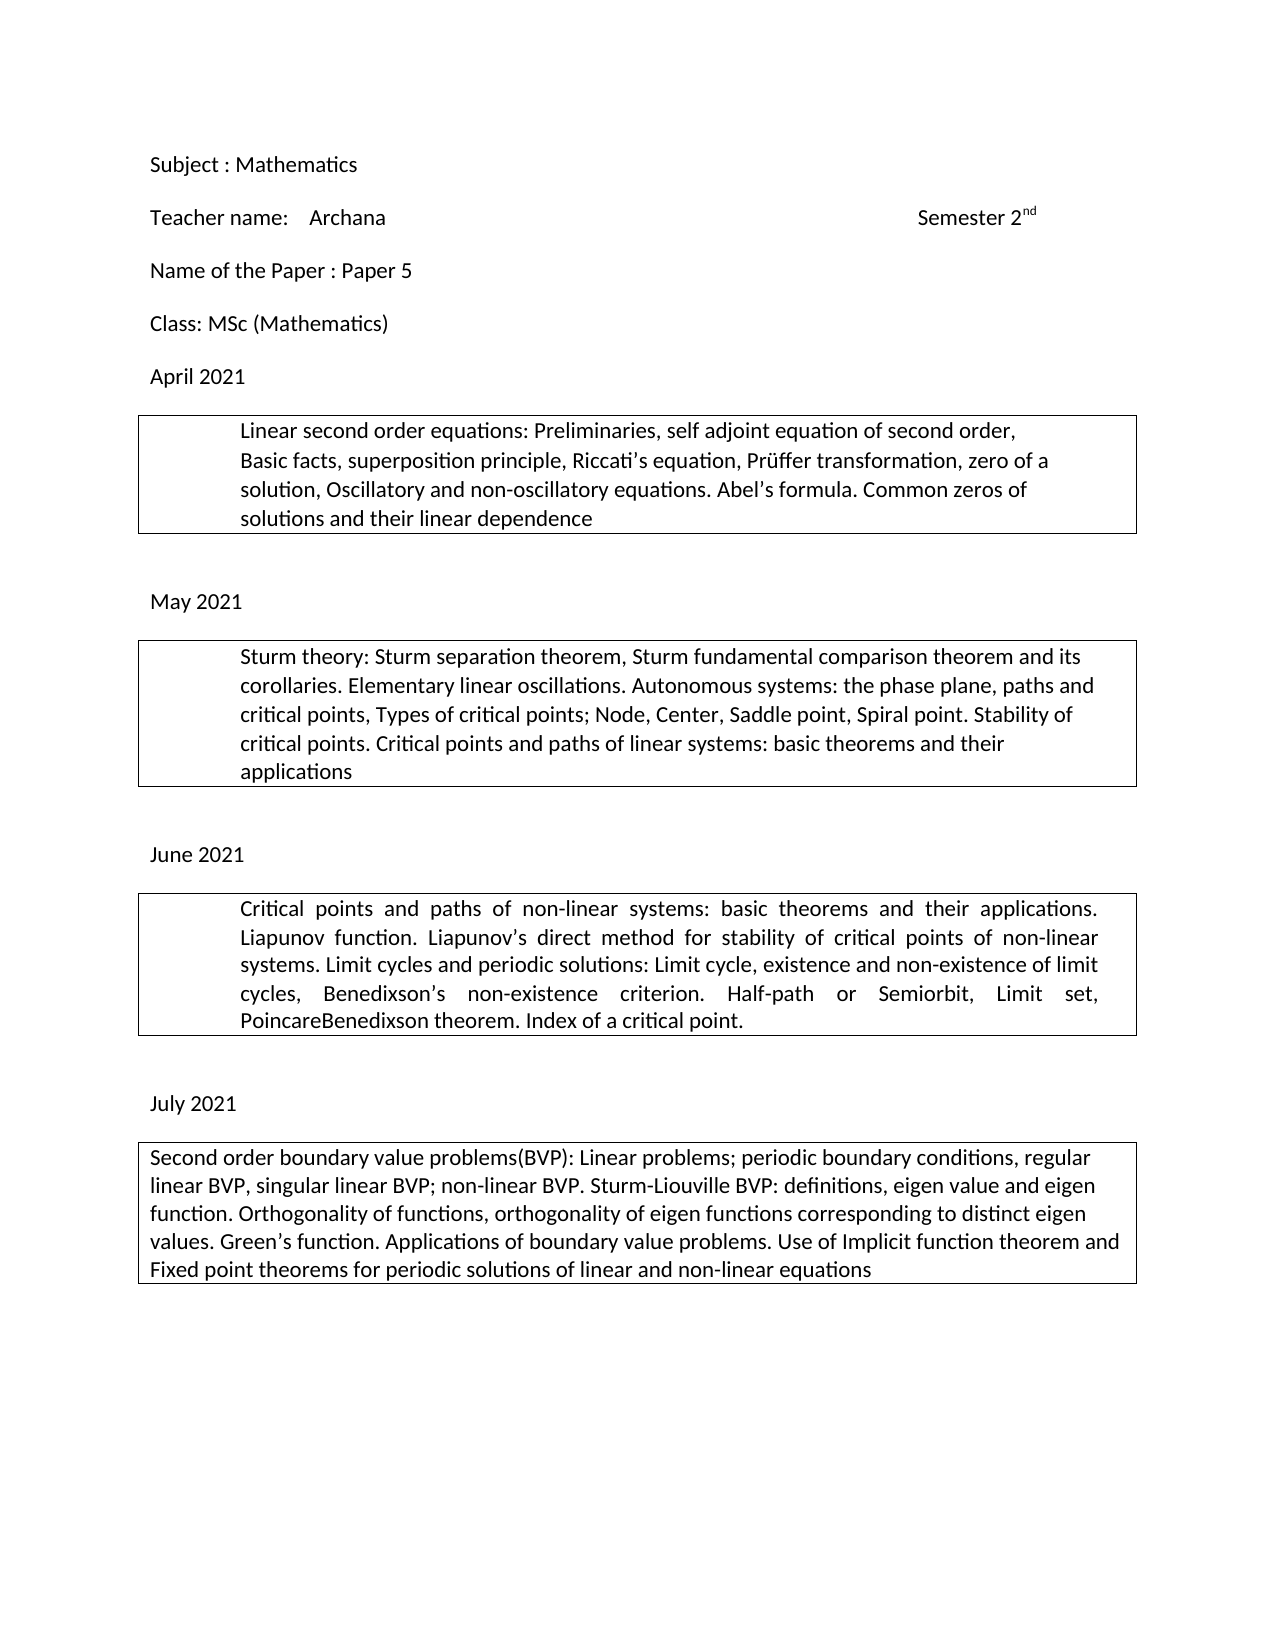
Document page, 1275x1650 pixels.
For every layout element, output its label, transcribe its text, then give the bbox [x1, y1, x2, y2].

table_header Critical points and paths of non-linear systems: basic theorems and their applications. Liapunov function. Liapunov’s direct method for stability of critical points of non-linear systems. Limit cycles and periodic solutions: Limit cycle, existence and non-existence of limit cycles, Benedixson’s non-existence criterion. Half-path or Semiorbit, Limit set, PoincareBenedixson theorem. Index of a critical point. [139, 894, 1136, 1035]
text July 2021 [150, 1089, 1125, 1117]
table_header Second order boundary value problems(BVP): Linear problems; periodic boundary conditions, regular linear BVP, singular linear BVP; non-linear BVP. Sturm-Liouville BVP: definitions, eigen value and eigen function. Orthogonality of functions, orthogonality of eigen functions corresponding to distinct eigen values. Green’s function. Applications of boundary value problems. Use of Implicit function theorem and Fixed point theorems for periodic solutions of linear and non-linear equations [139, 1143, 1136, 1283]
text June 2021 [150, 840, 1125, 868]
table_header Sturm theory: Sturm separation theorem, Sturm fundamental comparison theorem and its corollaries. Elementary linear oscillations. Autonomous systems: the phase plane, paths and critical points, Types of critical points; Node, Center, Saddle point, Spiral point. Stability of critical points. Critical points and paths of linear systems: basic theorems and their applications [139, 641, 1136, 786]
text Class: MSc (Mathematics) [150, 309, 1125, 337]
text Teacher name: Archana Semester 2nd [150, 203, 1125, 231]
table_header Linear second order equations: Preliminaries, self adjoint equation of second order, Basic facts, superposition principle, Riccati’s equation, Prüffer transformation, zero of a solution, Oscillatory and non-oscillatory equations. Abel’s formula. Common zeros of solutions and their linear dependence [139, 416, 1136, 533]
text April 2021 [150, 362, 1125, 390]
text Name of the Paper : Paper 5 [150, 256, 1125, 284]
text May 2021 [150, 587, 1125, 615]
text Subject : Mathematics [150, 150, 1125, 178]
